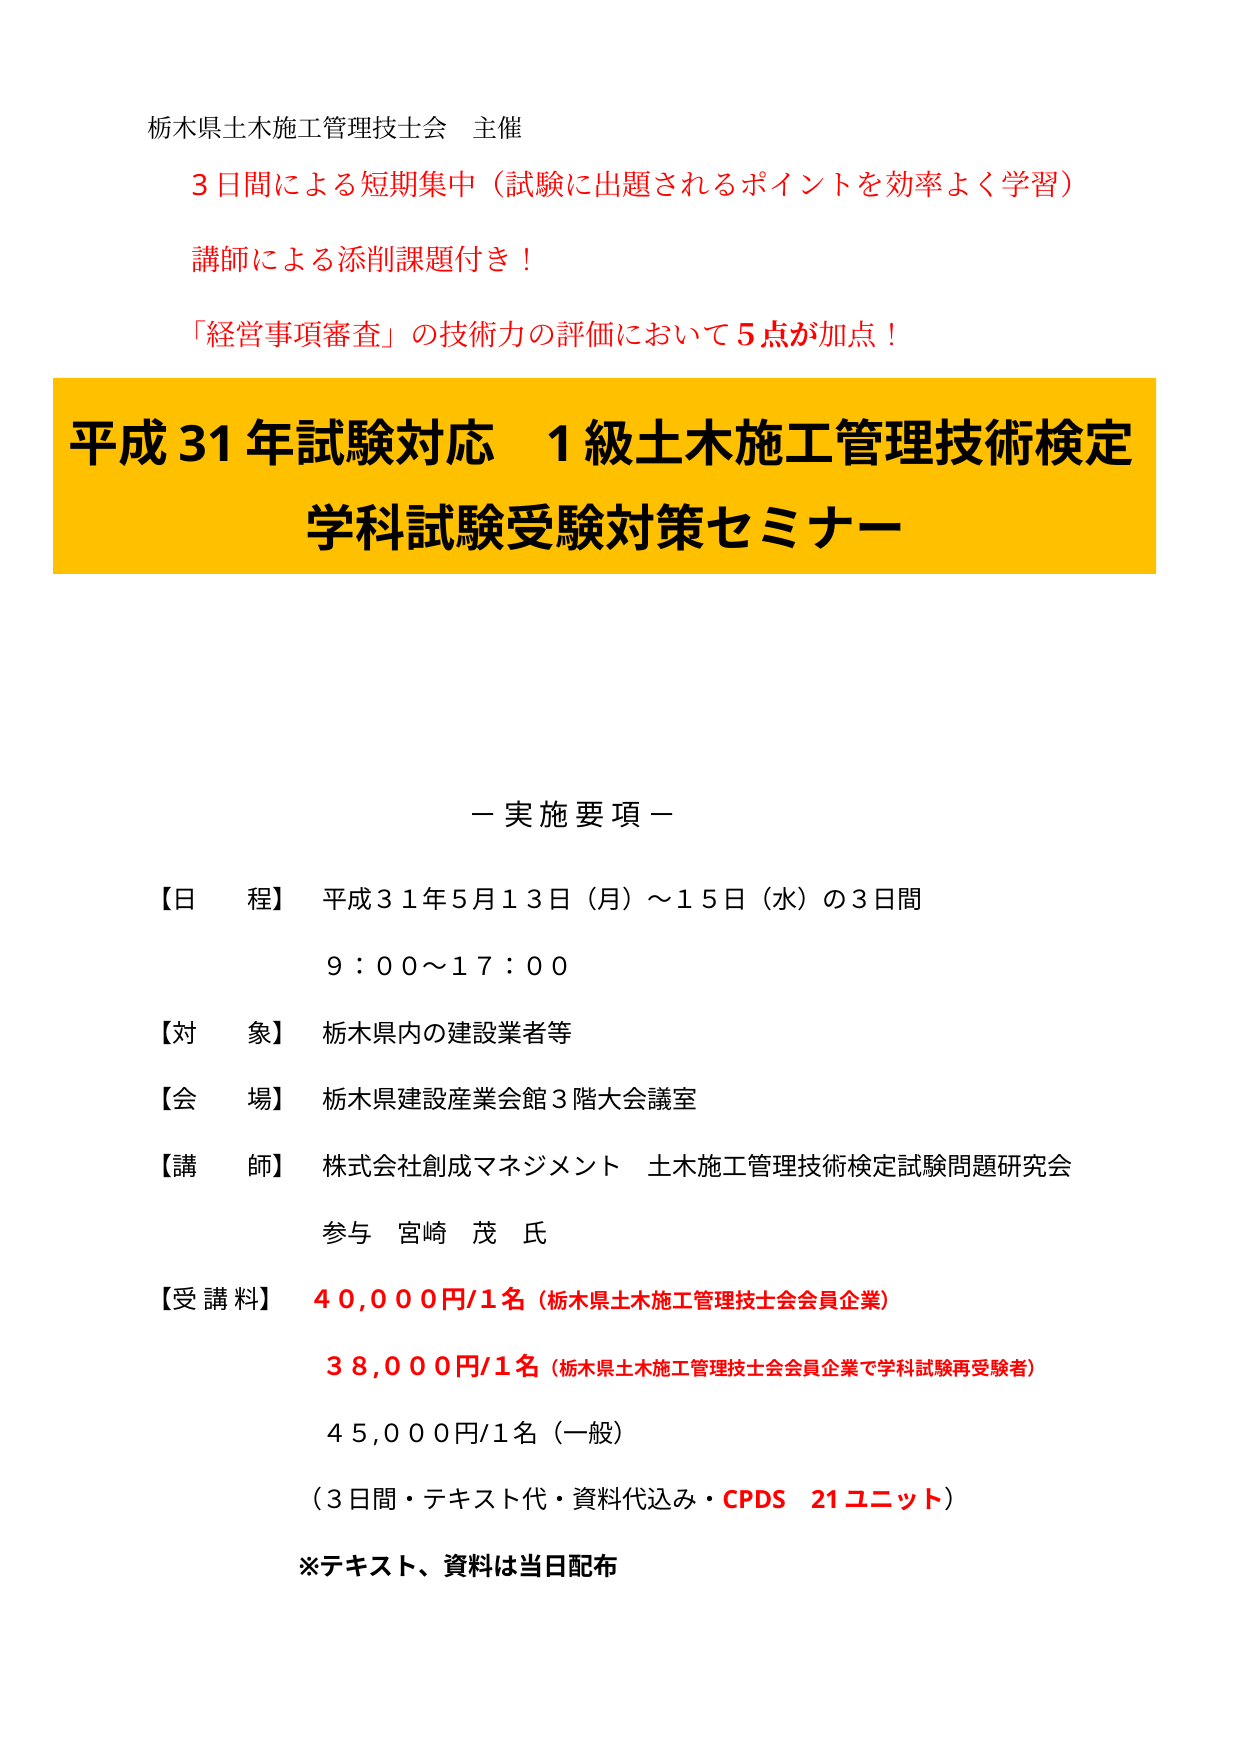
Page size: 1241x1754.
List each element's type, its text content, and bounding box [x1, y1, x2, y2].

text 【対 象】 栃木県内の建設業者等 [148, 1012, 1092, 1050]
text 「経営事項審査」の技術力の評価において５点が加点！ [148, 296, 1092, 371]
text 栃木県土木施工管理技士会 主催 [148, 108, 1092, 146]
text ※テキスト、資料は当日配布 [148, 1546, 1092, 1583]
text 3日間による短期集中（試験に出題されるポイントを効率よく学習） [148, 146, 1092, 221]
text 講師による添削課題付き！ [148, 221, 1092, 296]
text ３８,０００円/１名（栃木県土木施工管理技士会会員企業で学科試験再受験者） [148, 1346, 1092, 1383]
text （３日間・テキスト代・資料代込み・CPDS 21ユニット） [148, 1479, 1092, 1517]
text ４５,０００円/１名（一般） [148, 1412, 1092, 1450]
text 【受 講 料】 ４０,０００円/１名（栃木県土木施工管理技士会会員企業） [148, 1279, 1092, 1317]
text 【講 師】 株式会社創成マネジメント 土木施工管理技術検定試験問題研究会 [148, 1146, 1092, 1183]
text ９：００～１７：００ [148, 946, 1092, 983]
text 【日 程】 平成３１年５月１３日（月）～１５日（水）の３日間 [148, 879, 1092, 917]
text 【会 場】 栃木県建設産業会館３階大会議室 [148, 1079, 1092, 1117]
text 参与 宮崎 茂 氏 [148, 1212, 1092, 1250]
text － 実 施 要 項 － [148, 775, 1092, 850]
